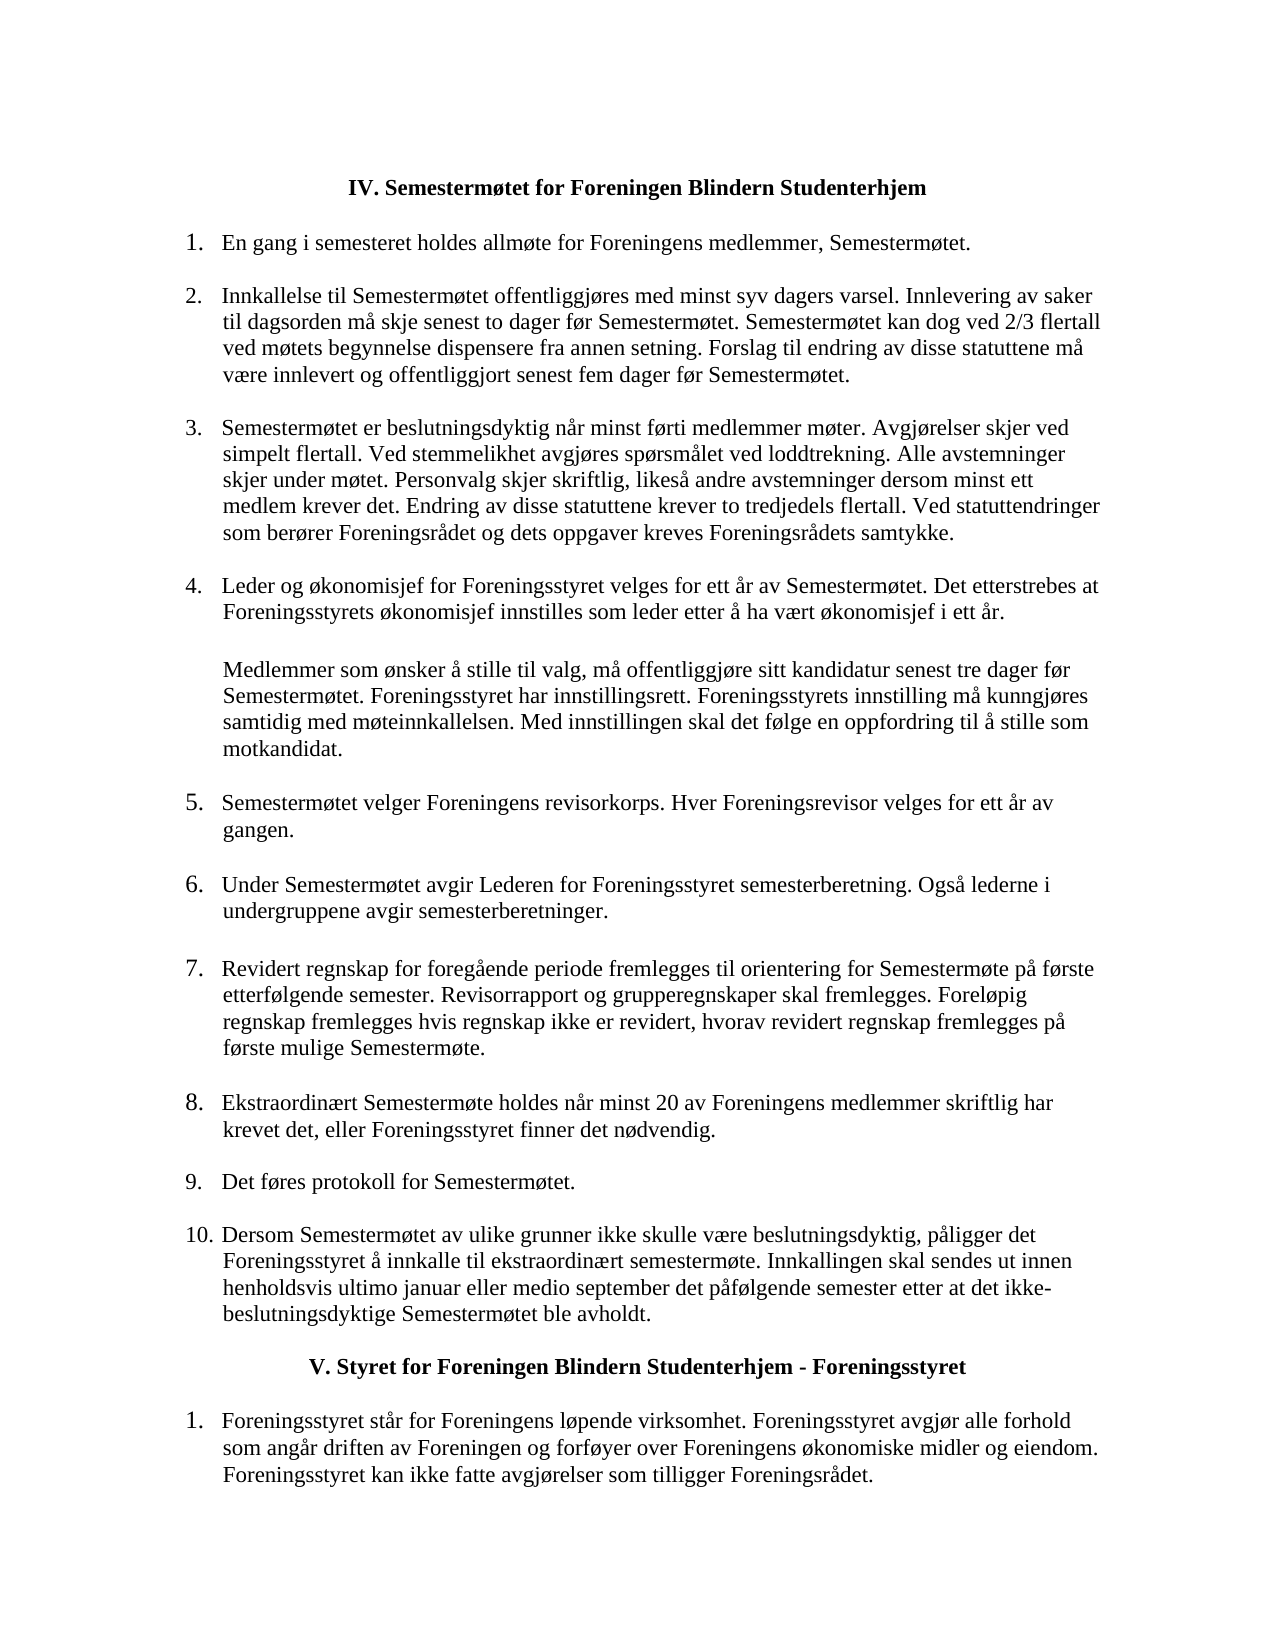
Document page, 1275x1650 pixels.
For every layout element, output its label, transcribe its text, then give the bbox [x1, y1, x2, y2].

list En gang i semesteret holdes allmøte for Foreningens medlemmer, Semestermøtet. [185, 227, 1113, 255]
list Leder og økonomisjef for Foreningsstyret velges for ett år av Semestermøtet. Det etterstrebes at Foreningsstyrets økonomisjef innstilles som leder etter å ha vært økonomisjef i ett år. Medlemmer som ønsker å stille til valg, må offentliggjøre sitt kandidatur senest tre dager før Semestermøtet. Foreningsstyret har innstillingsrett. Foreningsstyrets innstilling må kunngjøres samtidig med møteinnkallelsen. Med innstillingen skal det følge en oppfordring til å stille som motkandidat. [185, 572, 1113, 761]
list Revidert regnskap for foregående periode fremlegges til orientering for Semestermøte på første etterfølgende semester. Revisorrapport og grupperegnskaper skal fremlegges. Foreløpig regnskap fremlegges hvis regnskap ikke er revidert, hvorav revidert regnskap fremlegges på første mulige Semestermøte. [185, 953, 1113, 1061]
list Ekstraordinært Semestermøte holdes når minst 20 av Foreningens medlemmer skriftlig har krevet det, eller Foreningsstyret finner det nødvendig. [185, 1087, 1113, 1142]
list Dersom Semestermøtet av ulike grunner ikke skulle være beslutningsdyktig, påligger det Foreningsstyret å innkalle til ekstraordinært semestermøte. Innkallingen skal sendes ut innen henholdsvis ultimo januar eller medio september det påfølgende semester etter at det ikke-beslutningsdyktige Semestermøtet ble avholdt. [185, 1221, 1113, 1326]
list Semestermøtet er beslutningsdyktig når minst førti medlemmer møter. Avgjørelser skjer ved simpelt flertall. Ved stemmelikhet avgjøres spørsmålet ved loddtrekning. Alle avstemninger skjer under møtet. Personvalg skjer skriftlig, likeså andre avstemninger dersom minst ett medlem krever det. Endring av disse statuttene krever to tredjedels flertall. Ved statuttendringer som berører Foreningsrådet og dets oppgaver kreves Foreningsrådets samtykke. [185, 413, 1113, 545]
list Under Semestermøtet avgir Lederen for Foreningsstyret semesterberetning. Også lederne i undergruppene avgir semesterberetninger. [185, 869, 1113, 924]
text IV. Semestermøtet for Foreningen Blindern Studenterhjem [148, 174, 1127, 200]
list Semestermøtet velger Foreningens revisorkorps. Hver Foreningsrevisor velges for ett år av gangen. [185, 787, 1113, 842]
list Foreningsstyret står for Foreningens løpende virksomhet. Foreningsstyret avgjør alle forhold som angår driften av Foreningen og forføyer over Foreningens økonomiske midler og eiendom. Foreningsstyret kan ikke fatte avgjørelser som tilligger Foreningsrådet. [185, 1406, 1113, 1487]
list Innkallelse til Semestermøtet offentliggjøres med minst syv dagers varsel. Innlevering av saker til dagsorden må skje senest to dager før Semestermøtet. Semestermøtet kan dog ved 2/3 flertall ved møtets begynnelse dispensere fra annen setning. Forslag til endring av disse statuttene må være innlevert og offentliggjort senest fem dager før Semestermøtet. [185, 282, 1113, 387]
text V. Styret for Foreningen Blindern Studenterhjem - Foreningsstyret [148, 1353, 1127, 1379]
list Det føres protokoll for Semestermøtet. [185, 1168, 1113, 1195]
